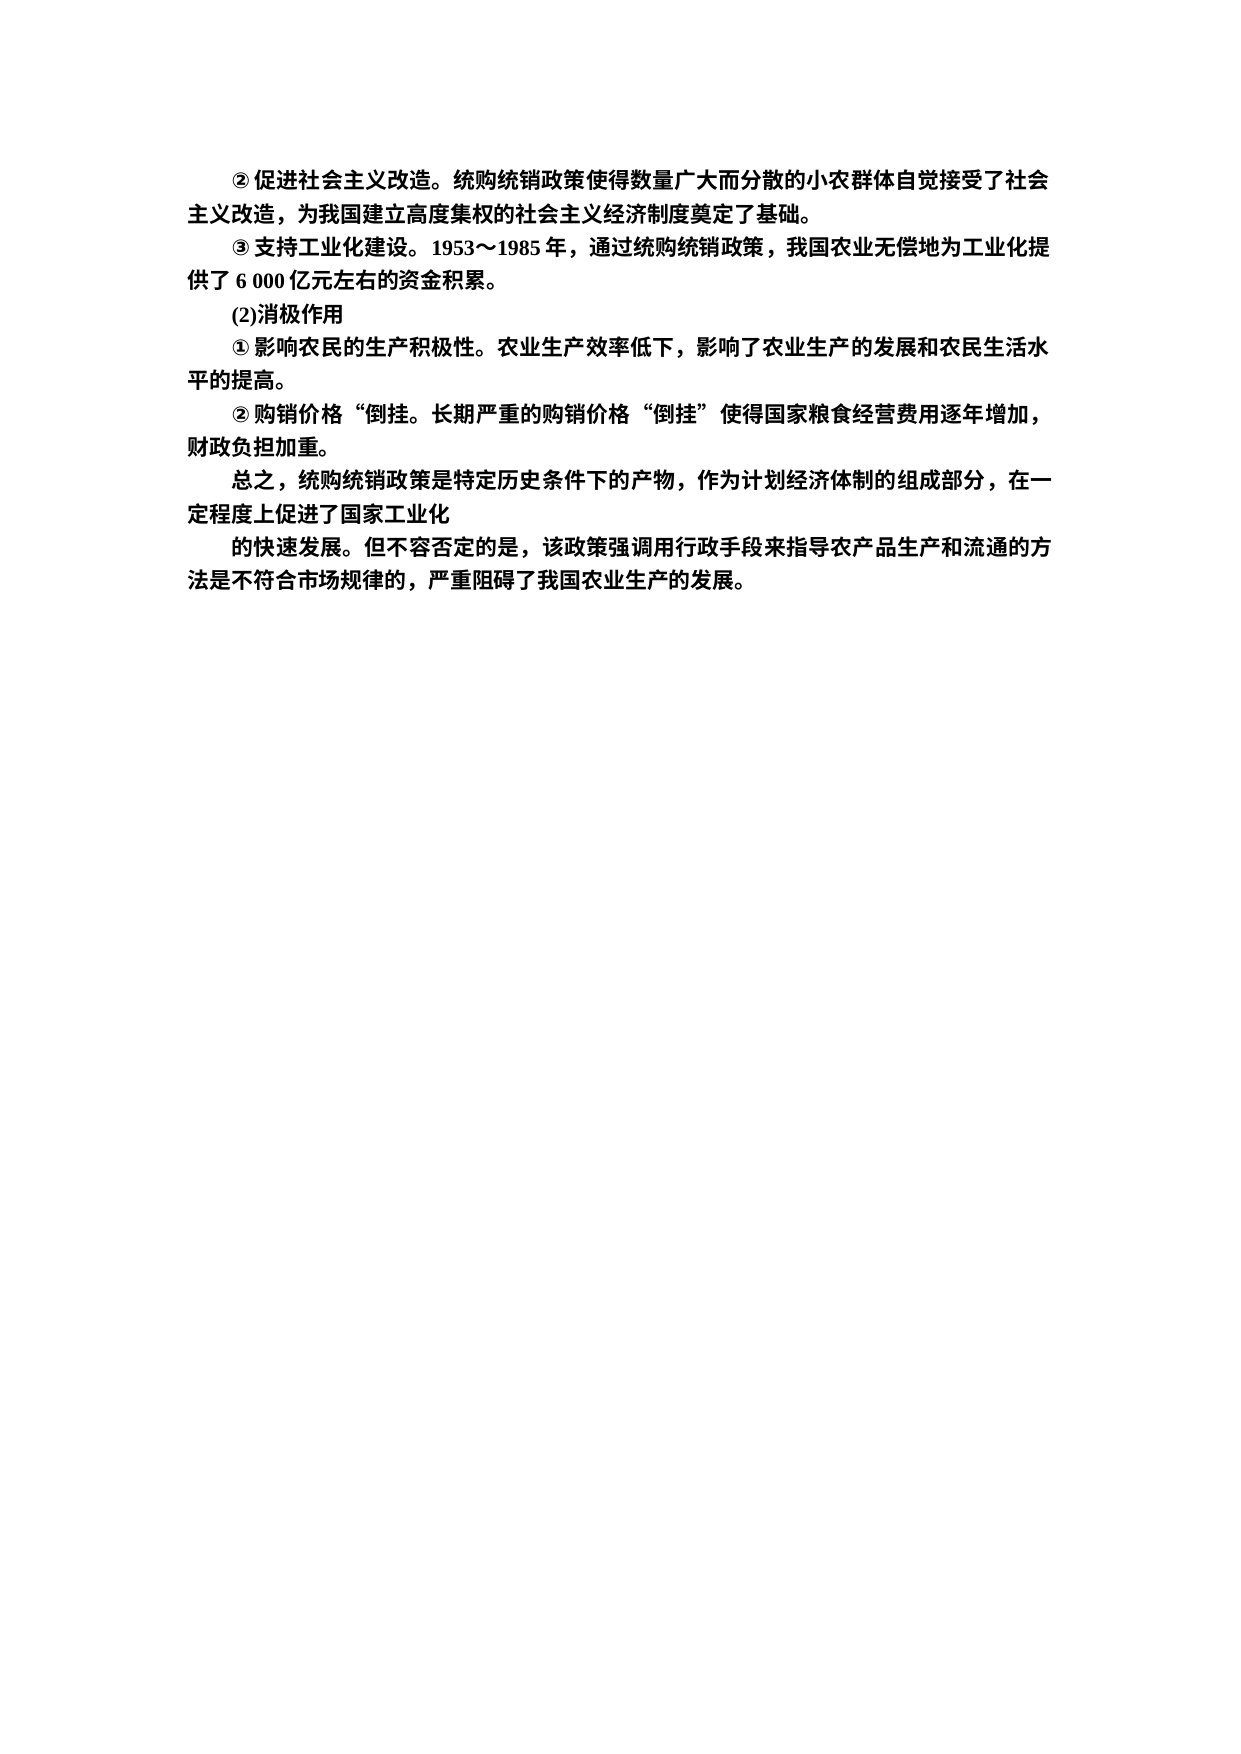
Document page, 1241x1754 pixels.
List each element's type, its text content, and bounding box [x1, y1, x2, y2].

text ②促进社会主义改造。统购统销政策使得数量广大而分散的小农群体自觉接受了社会主义改造，为我国建立高度集权的社会主义经济制度奠定了基础。 [187, 162, 1053, 229]
text 总之，统购统销政策是特定历史条件下的产物，作为计划经济体制的组成部分，在一定程度上促进了国家工业化 [187, 462, 1053, 529]
text ①影响农民的生产积极性。农业生产效率低下，影响了农业生产的发展和农民生活水平的提高。 [187, 329, 1053, 395]
text 的快速发展。但不容否定的是，该政策强调用行政手段来指导农产品生产和流通的方法是不符合市场规律的，严重阻碍了我国农业生产的发展。 [187, 529, 1053, 595]
text ②购销价格“倒挂。长期严重的购销价格“倒挂”使得国家粮食经营费用逐年增加，财政负担加重。 [187, 395, 1053, 462]
text ③支持工业化建设。1953～1985年，通过统购统销政策，我国农业无偿地为工业化提供了6 000亿元左右的资金积累。 [187, 229, 1053, 295]
text (2)消极作用 [187, 295, 1053, 329]
